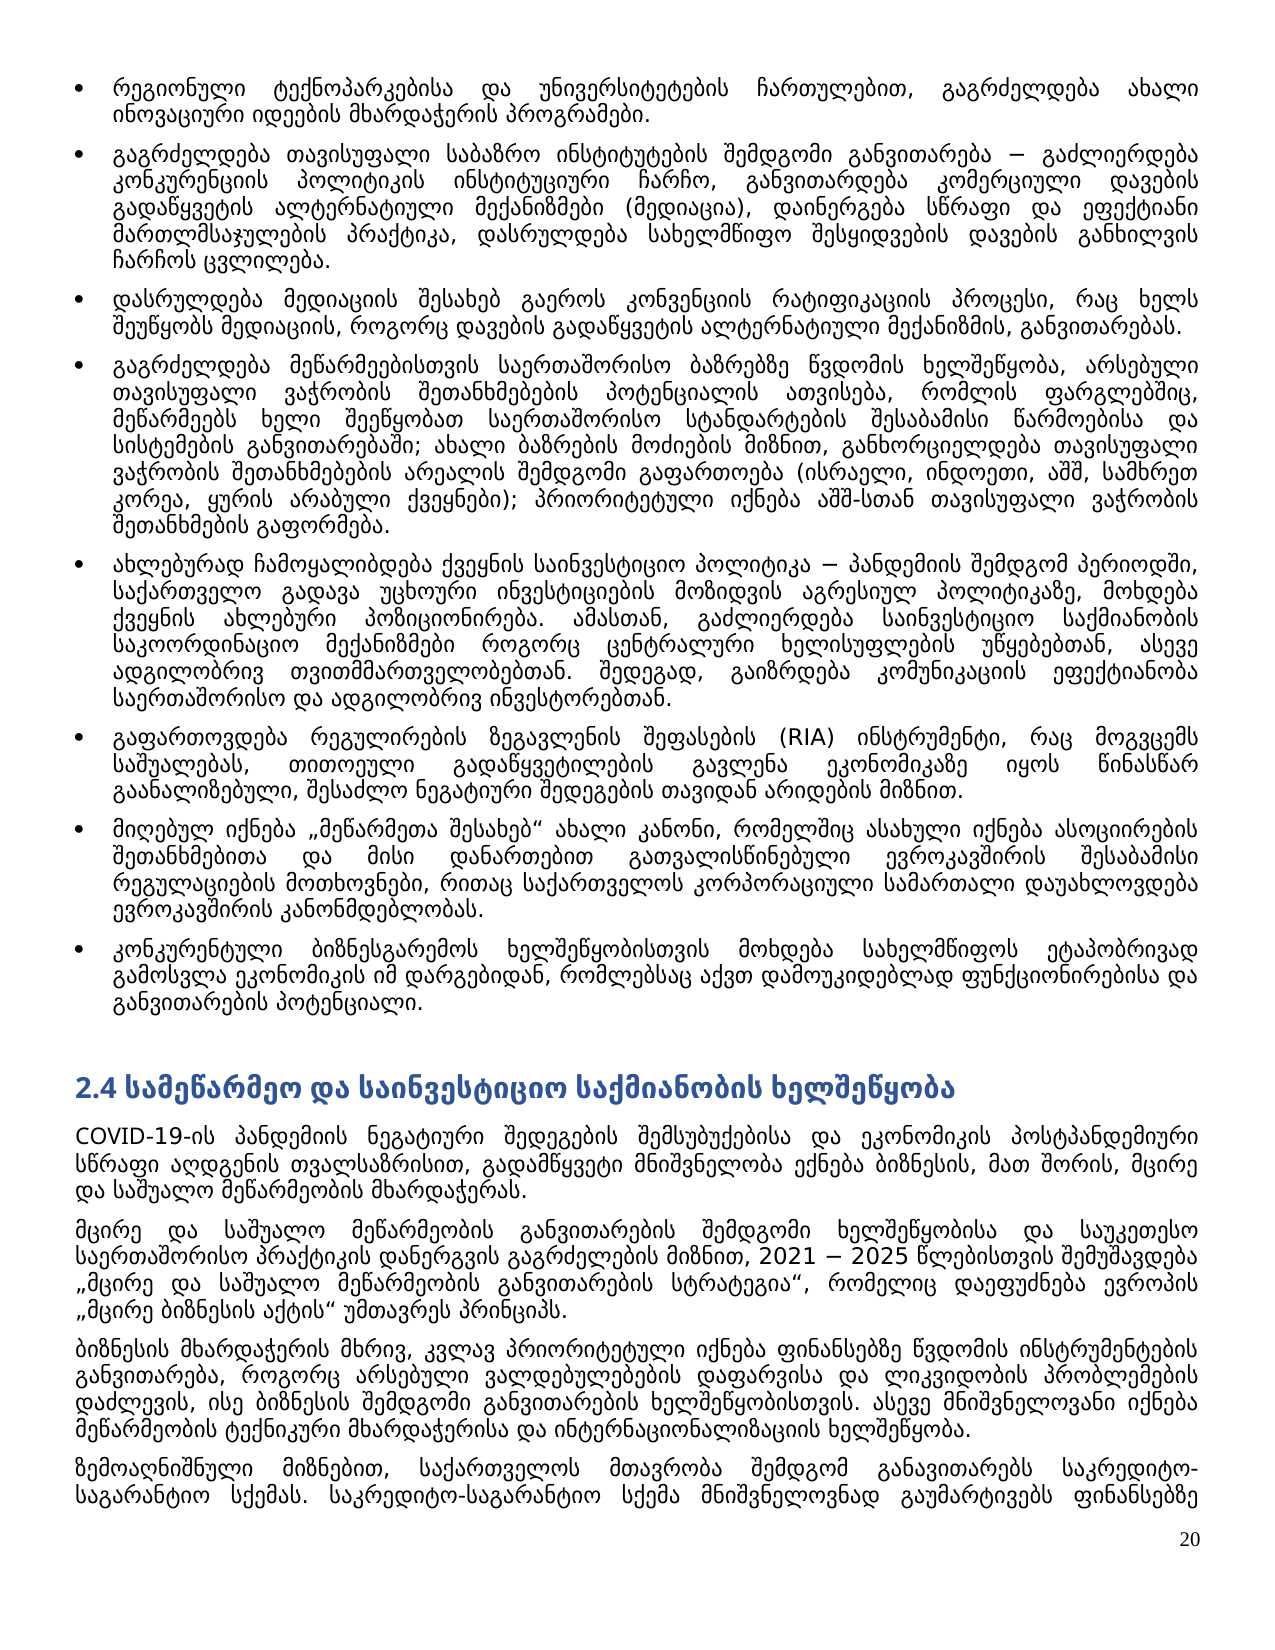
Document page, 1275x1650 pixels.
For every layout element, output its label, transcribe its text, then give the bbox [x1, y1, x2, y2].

subtitle 2.4 სამეწარმეო და საინვესტიციო საქმიანობის ხელშეწყობა [75, 1067, 1200, 1107]
list ახლებურად ჩამოყალიბდება ქვეყნის საინვესტიციო პოლიტიკა − პანდემიის შემდგომ პერიოდში, საქართველო გადავა უცხოური ინვესტიციების მოზიდვის აგრესიულ პოლიტიკაზე, მოხდება ქვეყნის ახლებური პოზიციონირება. ამასთან, გაძლიერდება საინვესტიციო საქმიანობის საკოორდინაციო მექანიზმები როგორც ცენტრალური ხელისუფლების უწყებებთან, ასევე ადგილობრივ თვითმმართველობებთან. შედეგად, გაიზრდება კომუნიკაციის ეფექტიანობა საერთაშორისო და ადგილობრივ ინვესტორებთან. [75, 552, 1200, 712]
list რეგიონული ტექნოპარკებისა და უნივერსიტეტების ჩართულებით, გაგრძელდება ახალი ინოვაციური იდეების მხარდაჭერის პროგრამები. [75, 75, 1200, 128]
list გაფართოვდება რეგულირების ზეგავლენის შეფასების (RIA) ინსტრუმენტი, რაც მოგვცემს საშუალებას, თითოეული გადაწყვეტილების გავლენა ეკონომიკაზე იყოს წინასწარ გაანალიზებული, შესაძლო ნეგატიური შედეგების თავიდან არიდების მიზნით. [75, 724, 1200, 804]
list კონკურენტული ბიზნესგარემოს ხელშეწყობისთვის მოხდება სახელმწიფოს ეტაპობრივად გამოსვლა ეკონომიკის იმ დარგებიდან, რომლებსაც აქვთ დამოუკიდებლად ფუნქციონირებისა და განვითარების პოტენციალი. [75, 936, 1200, 1016]
list გაგრძელდება თავისუფალი საბაზრო ინსტიტუტების შემდგომი განვითარება − გაძლიერდება კონკურენციის პოლიტიკის ინსტიტუციური ჩარჩო, განვითარდება კომერციული დავების გადაწყვეტის ალტერნატიული მექანიზმები (მედიაცია), დაინერგება სწრაფი და ეფექტიანი მართლმსაჯულების პრაქტიკა, დასრულდება სახელმწიფო შესყიდვების დავების განხილვის ჩარჩოს ცვლილება. [75, 141, 1200, 274]
list გაგრძელდება მეწარმეებისთვის საერთაშორისო ბაზრებზე წვდომის ხელშეწყობა, არსებული თავისუფალი ვაჭრობის შეთანხმებების პოტენციალის ათვისება, რომლის ფარგლებშიც, მეწარმეებს ხელი შეეწყობათ საერთაშორისო სტანდარტების შესაბამისი წარმოებისა და სისტემების განვითარებაში; ახალი ბაზრების მოძიების მიზნით, განხორციელდება თავისუფალი ვაჭრობის შეთანხმებების არეალის შემდგომი გაფართოება (ისრაელი, ინდოეთი, აშშ, სამხრეთ კორეა, ყურის არაბული ქვეყნები); პრიორიტეტული იქნება აშშ-სთან თავისუფალი ვაჭრობის შეთანხმების გაფორმება. [75, 352, 1200, 539]
text ბიზნესის მხარდაჭერის მხრივ, კვლავ პრიორიტეტული იქნება ფინანსებზე წვდომის ინსტრუმენტების განვითარება, როგორც არსებული ვალდებულებების დაფარვისა და ლიკვიდობის პრობლემების დაძლევის, ისე ბიზნესის შემდგომი განვითარების ხელშეწყობისთვის. ასევე მნიშვნელოვანი იქნება მეწარმეობის ტექნიკური მხარდაჭერისა და ინტერნაციონალიზაციის ხელშეწყობა. [75, 1336, 1200, 1443]
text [75, 1455, 1200, 1508]
text COVID-19-ის პანდემიის ნეგატიური შედეგების შემსუბუქებისა და ეკონომიკის პოსტპანდემიური სწრაფი აღდგენის თვალსაზრისით, გადამწყვეტი მნიშვნელობა ექნება ბიზნესის, მათ შორის, მცირე და საშუალო მეწარმეობის მხარდაჭერას. [75, 1120, 1200, 1204]
list მიღებულ იქნება „მეწარმეთა შესახებ“ ახალი კანონი, რომელშიც ასახული იქნება ასოციირების შეთანხმებითა და მისი დანართებით გათვალისწინებული ევროკავშირის შესაბამისი რეგულაციების მოთხოვნები, რითაც საქართველოს კორპორაციული სამართალი დაუახლოვდება ევროკავშირის კანონმდებლობას. [75, 817, 1200, 923]
list დასრულდება მედიაციის შესახებ გაეროს კონვენციის რატიფიკაციის პროცესი, რაც ხელს შეუწყობს მედიაციის, როგორც დავების გადაწყვეტის ალტერნატიული მექანიზმის, განვითარებას. [75, 287, 1200, 340]
text მცირე და საშუალო მეწარმეობის განვითარების შემდგომი ხელშეწყობისა და საუკეთესო საერთაშორისო პრაქტიკის დანერგვის გაგრძელების მიზნით, 2021 − 2025 წლებისთვის შემუშავდება „მცირე და საშუალო მეწარმეობის განვითარების სტრატეგია“, რომელიც დაეფუძნება ევროპის „მცირე ბიზნესის აქტის“ უმთავრეს პრინციპს. [75, 1217, 1200, 1323]
